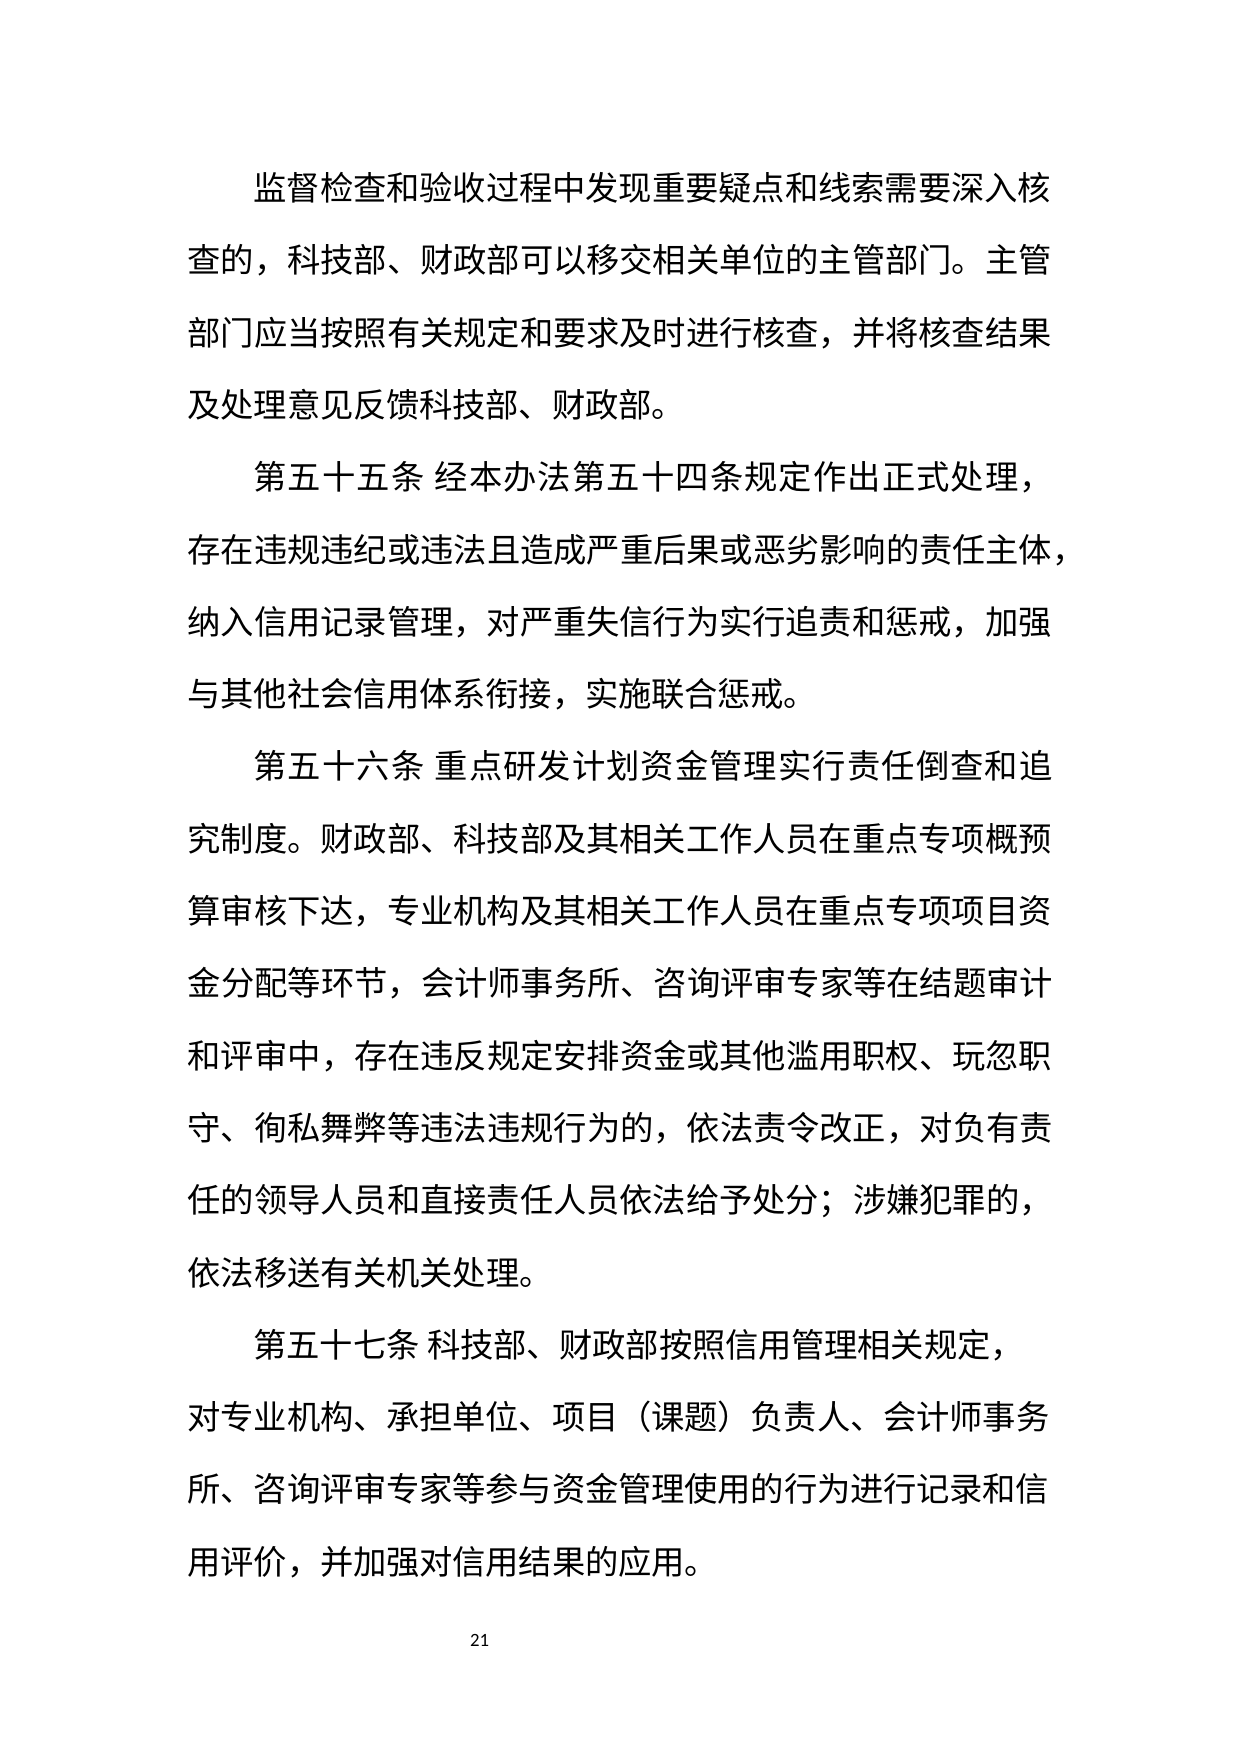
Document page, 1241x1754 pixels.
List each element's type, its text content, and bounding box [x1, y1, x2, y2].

list 第五十七条 科技部、财政部按照信用管理相关规定，对专业机构、承担单位、项目（课题）负责人、会计师事务所、咨询评审专家等参与资金管理使用的行为进行记录和信用评价，并加强对信用结果的应用。 [187, 1319, 1053, 1584]
list 监督检查和验收过程中发现重要疑点和线索需要深入核查的，科技部、财政部可以移交相关单位的主管部门。主管部门应当按照有关规定和要求及时进行核查，并将核查结果及处理意见反馈科技部、财政部。 [187, 162, 1053, 427]
list 第五十五条 经本办法第五十四条规定作出正式处理，存在违规违纪或违法且造成严重后果或恶劣影响的责任主体，纳入信用记录管理，对严重失信行为实行追责和惩戒，加强与其他社会信用体系衔接，实施联合惩戒。 [187, 451, 1053, 716]
list 第五十六条 重点研发计划资金管理实行责任倒查和追究制度。财政部、科技部及其相关工作人员在重点专项概预算审核下达，专业机构及其相关工作人员在重点专项项目资金分配等环节，会计师事务所、咨询评审专家等在结题审计和评审中，存在违反规定安排资金或其他滥用职权、玩忽职守、徇私舞弊等违法违规行为的，依法责令改正，对负有责任的领导人员和直接责任人员依法给予处分；涉嫌犯罪的，依法移送有关机关处理。 [187, 740, 1053, 1294]
